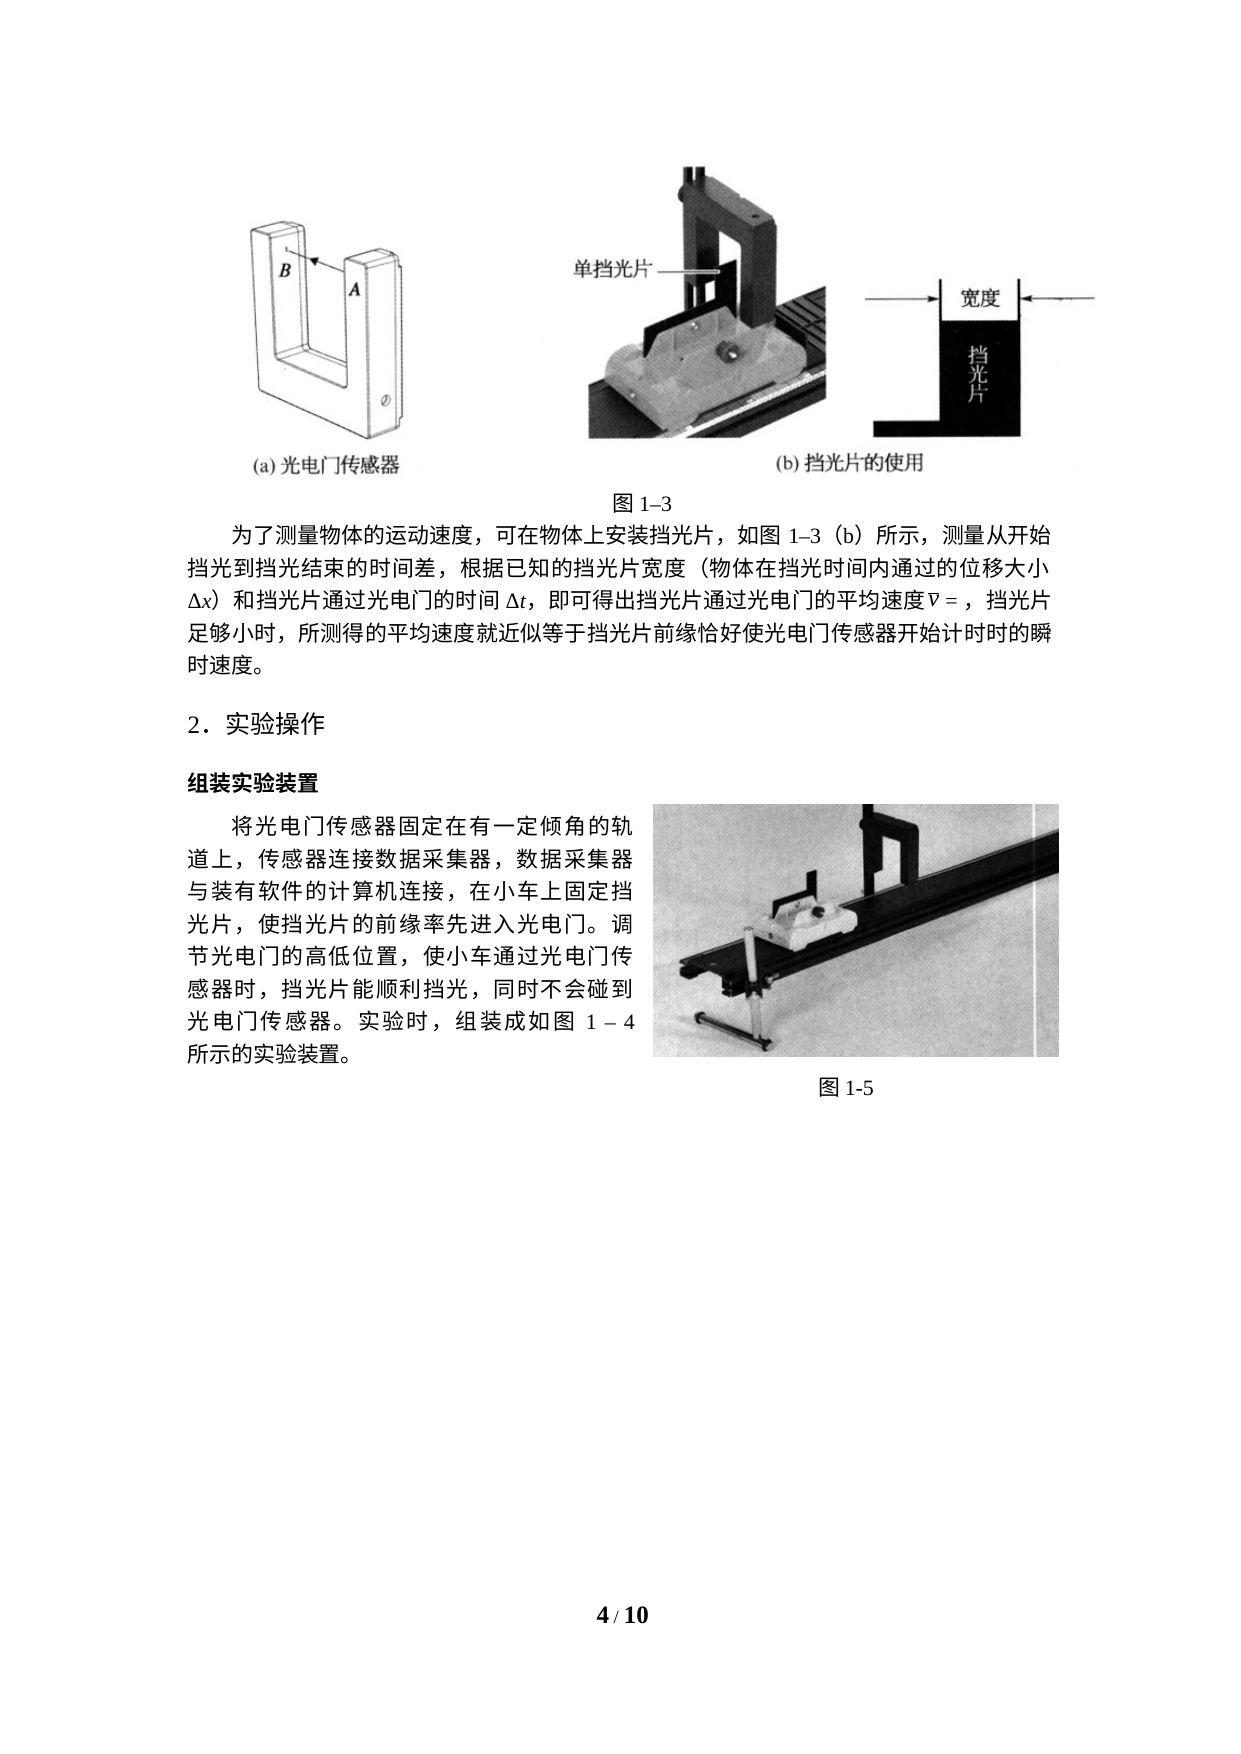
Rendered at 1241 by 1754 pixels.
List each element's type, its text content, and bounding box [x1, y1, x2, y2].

text 为了测量物体的运动速度，可在物体上安装挡光片，如图1–3（b）所示，测量从开始挡光到挡光结束的时间差，根据已知的挡光片宽度（物体在挡光时间内通过的位移大小Δx）和挡光片通过光电门的时间Δt，即可得出挡光片通过光电门的平均速度 = ，挡光片足够小时，所测得的平均速度就近似等于挡光片前缘恰好使光电门传感器开始计时时的瞬时速度。 [187, 518, 1053, 680]
picture [653, 804, 1059, 1057]
subtitle 组装实验装置 [187, 766, 1053, 798]
subtitle 2．实验操作 [187, 691, 1053, 756]
text 图1–3 [187, 485, 1053, 518]
picture [231, 160, 1097, 478]
